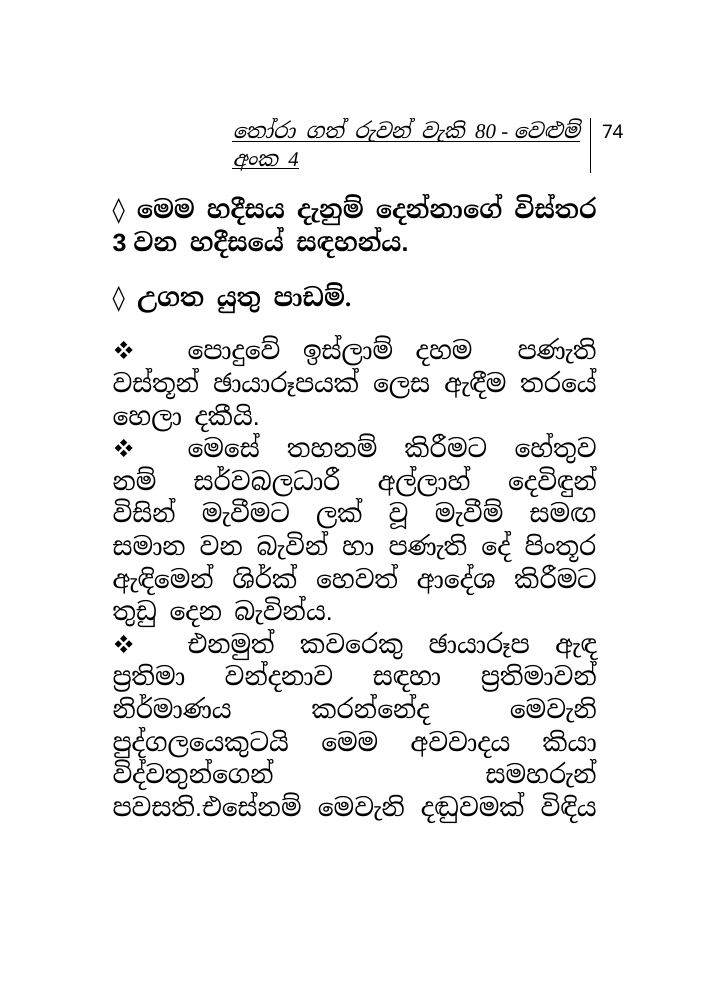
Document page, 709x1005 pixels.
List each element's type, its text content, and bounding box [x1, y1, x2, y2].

list මෙසේ තහනම් කිරීමට හේතුව නම් සර්වබලධාරී අල්ලාහ් දෙවිඳුන් විසින් මැවීමට ලක් වූ මැවීම් සමඟ සමාන වන බැවින් හා පණැති දේ පිංතූර ඇඳිමෙන් ශිර්ක් හෙවත් ආදේශ කිරීමට තුඩු දෙන බැවින්ය. [112, 433, 597, 628]
text ◊ මෙම හදීසය දැනුම් දෙන්නාගේ විස්තර 3 වන හදීසයේ සඳහන්ය. [112, 192, 597, 259]
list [112, 628, 597, 824]
list පොදුවේ ඉස්ලාම් දහම පණැති වස්තූන් ඡායාරූපයක් ලෙස ඇඳීම තරයේ හෙලා දකීයි. [112, 335, 597, 433]
text ◊ උගත යුතු පාඩම්. [112, 279, 597, 314]
